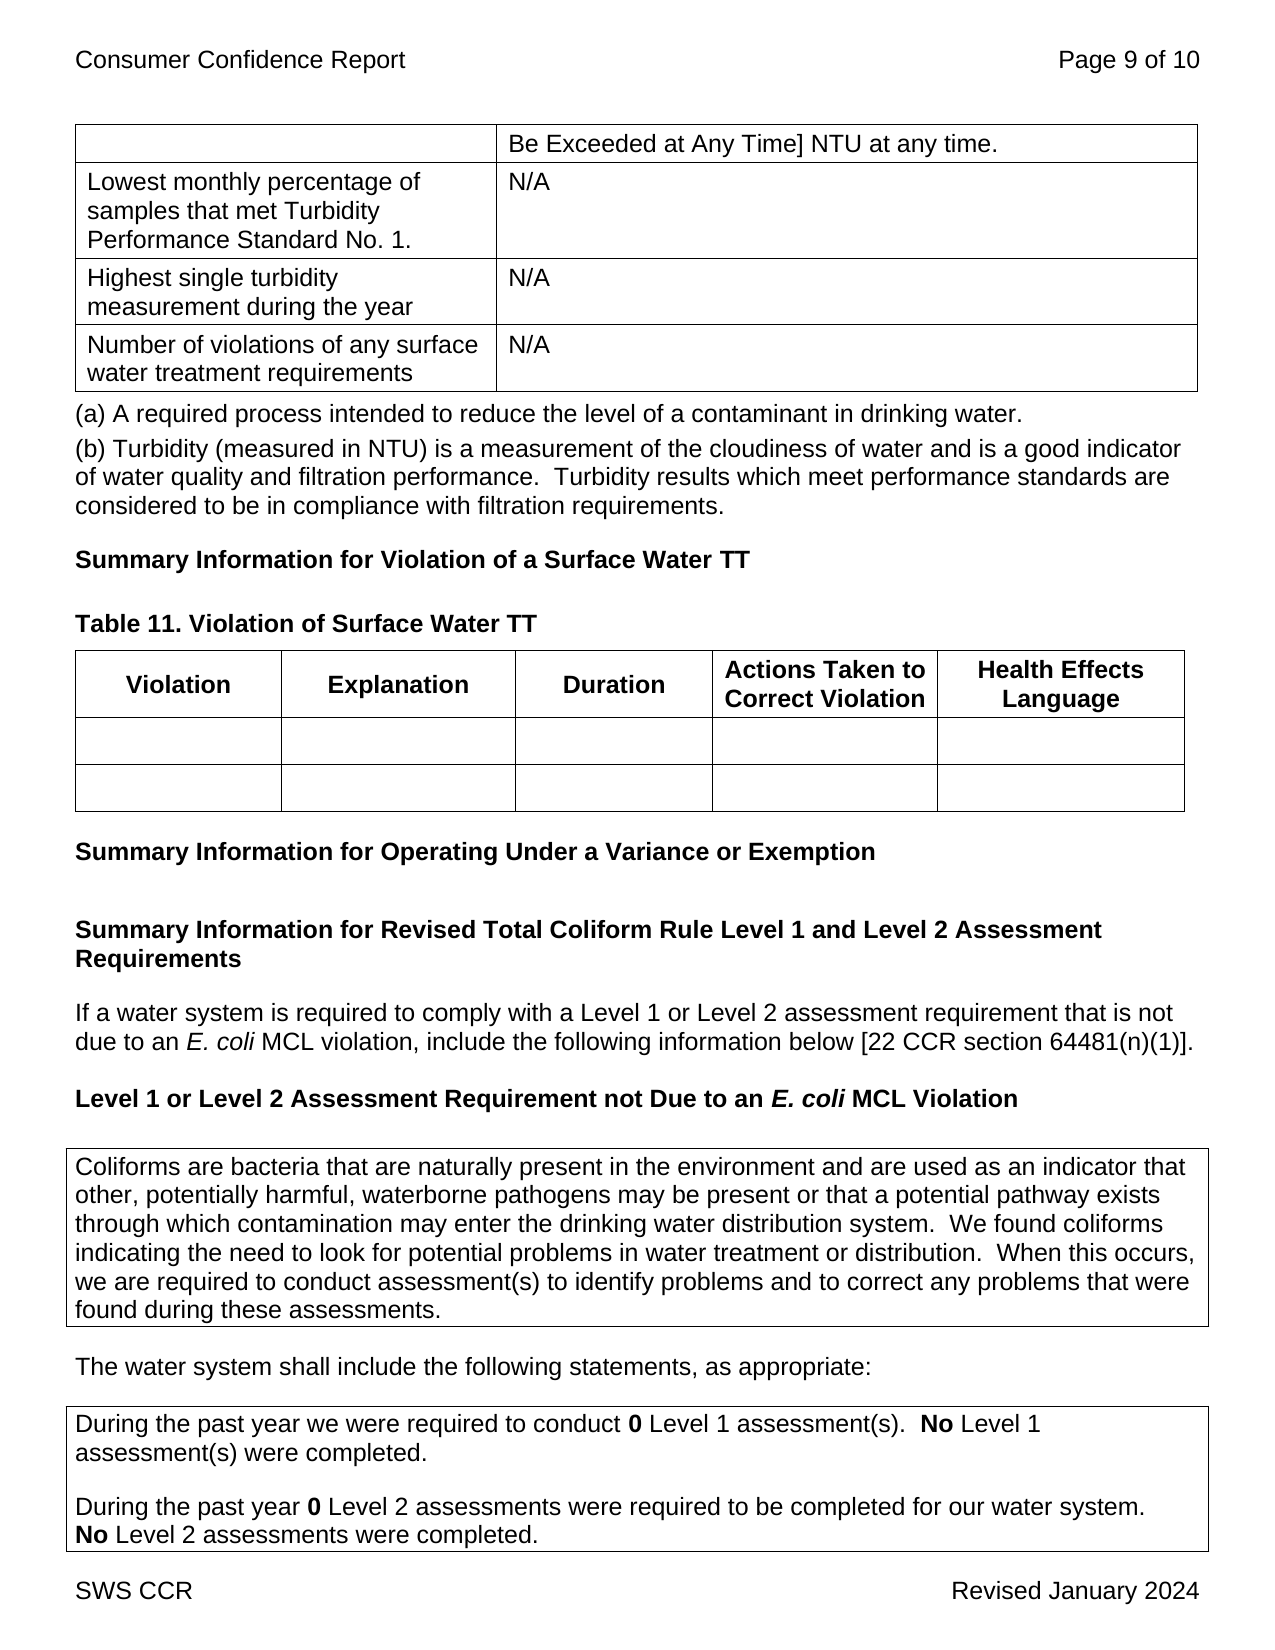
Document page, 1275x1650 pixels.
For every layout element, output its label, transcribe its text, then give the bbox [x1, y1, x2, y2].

text Table 11. Violation of Surface Water TT [75, 609, 1200, 638]
table_cell [938, 765, 1184, 811]
table_cell [713, 718, 937, 764]
subtitle Summary Information for Revised Total Coliform Rule Level 1 and Level 2 Assessment Requirements [75, 915, 1200, 973]
table_cell N/A [497, 163, 1197, 257]
table_header Duration [516, 651, 712, 717]
table_header Health Effects Language [938, 651, 1184, 717]
table_cell [938, 718, 1184, 764]
table_cell [76, 765, 281, 811]
subtitle Summary Information for Operating Under a Variance or Exemption [75, 837, 1200, 865]
table_cell [282, 718, 515, 764]
text Coliforms are bacteria that are naturally present in the environment and are used as an indicator that other, potentially harmful, waterborne pathogens may be present or that a potential pathway exists through which contamination may enter the drinking water distribution system. We found coliforms indicating the need to look for potential problems in water treatment or distribution. When this occurs, we are required to conduct assessment(s) to identify problems and to correct any problems that were found during these assessments. [67, 1149, 1208, 1326]
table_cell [76, 125, 496, 162]
table_header Violation [76, 651, 281, 717]
text (a) A required process intended to reduce the level of a contaminant in drinking water. [75, 398, 1200, 427]
table_cell [516, 718, 712, 764]
table_header Explanation [282, 651, 515, 717]
table_cell N/A [497, 259, 1197, 324]
text During the past year 0 Level 2 assessments were required to be completed for our water system. No Level 2 assessments were completed. [67, 1488, 1208, 1551]
text During the past year we were required to conduct 0 Level 1 assessment(s). No Level 1 assessment(s) were completed. [67, 1407, 1208, 1466]
text The water system shall include the following statements, as appropriate: [75, 1352, 1200, 1381]
table_header Actions Taken to Correct Violation [713, 651, 937, 717]
table_cell N/A [497, 325, 1197, 391]
text (b) Turbidity (measured in NTU) is a measurement of the cloudiness of water and is a good indicator of water quality and filtration performance. Turbidity results which meet performance standards are considered to be in compliance with filtration requirements. [75, 433, 1200, 520]
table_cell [497, 125, 1197, 162]
table_cell Number of violations of any surface water treatment requirements [76, 325, 496, 391]
table_cell [76, 718, 281, 764]
subtitle Level 1 or Level 2 Assessment Requirement not Due to an E. coli MCL Violation [75, 1084, 1200, 1113]
table_cell [713, 765, 937, 811]
text If a water system is required to comply with a Level 1 or Level 2 assessment requirement that is not due to an E. coli MCL violation, include the following information below [22 CCR section 64481(n)(1)]. [75, 998, 1200, 1055]
table_cell Lowest monthly percentage of samples that met Turbidity Performance Standard No. 1. [76, 163, 496, 257]
table_cell Highest single turbidity measurement during the year [76, 259, 496, 324]
table_cell [516, 765, 712, 811]
table_cell [282, 765, 515, 811]
subtitle Summary Information for Violation of a Surface Water TT [75, 545, 1200, 573]
